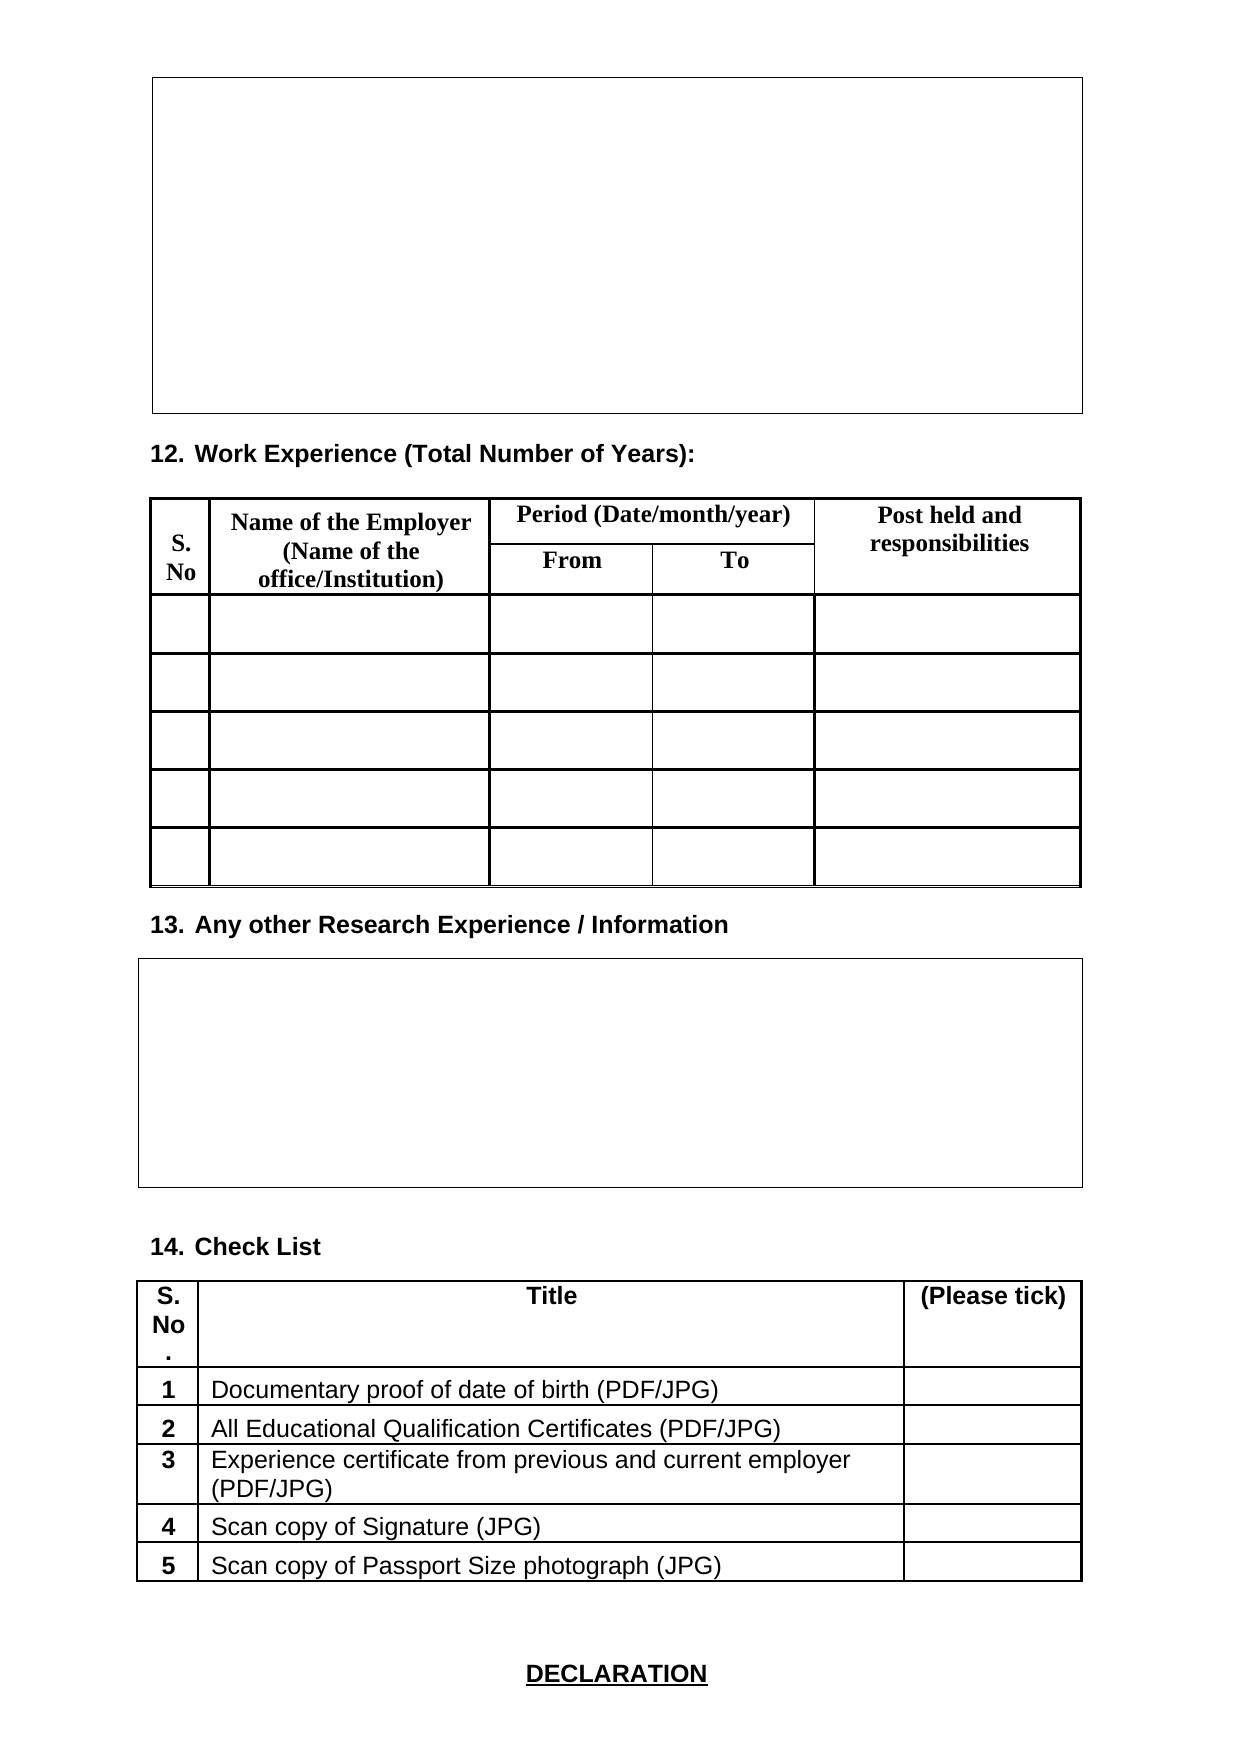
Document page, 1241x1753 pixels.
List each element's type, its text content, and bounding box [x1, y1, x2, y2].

table_header (Please tick) [905, 1282, 1080, 1366]
table_cell [816, 713, 1079, 768]
table_cell [905, 1505, 1080, 1541]
table_cell [211, 713, 488, 768]
table_cell [905, 1368, 1080, 1404]
table_header S. No [152, 500, 208, 593]
table_cell [905, 1543, 1080, 1580]
table_cell 3 [138, 1445, 197, 1503]
table_cell [211, 771, 488, 826]
table_cell [152, 596, 208, 652]
table_cell [816, 596, 1079, 652]
table_cell [152, 829, 208, 884]
table_cell [653, 713, 813, 768]
table_cell 1 [138, 1368, 197, 1404]
table_cell To [653, 545, 814, 593]
table_cell [653, 596, 813, 652]
table_cell [816, 829, 1079, 884]
table_cell Scan copy of Signature (JPG) [199, 1505, 903, 1541]
table_cell [653, 771, 813, 826]
text DECLARATION [526, 1659, 1192, 1688]
table_cell [152, 655, 208, 710]
table_cell [211, 655, 488, 710]
table_header S. No . [138, 1282, 197, 1366]
table_cell [905, 1406, 1080, 1443]
table_cell [491, 829, 652, 884]
table_header Name of the Employer (Name of the office/Institution) [211, 500, 488, 593]
table_cell Documentary proof of date of birth (PDF/JPG) [199, 1368, 903, 1404]
table_cell Experience certificate from previous and current employer (PDF/JPG) [199, 1445, 903, 1503]
table_cell [905, 1445, 1080, 1503]
table_cell 2 [138, 1406, 197, 1443]
table_cell [491, 771, 652, 826]
table_cell [491, 596, 652, 652]
table_cell [653, 829, 813, 884]
table_cell [211, 596, 488, 652]
table_cell [491, 655, 652, 710]
table_cell 4 [138, 1505, 197, 1541]
table_cell [653, 655, 813, 710]
table_cell [211, 829, 488, 884]
list Check List [150, 1232, 1192, 1261]
table_cell [152, 771, 208, 826]
table_header Post held and responsibilities [815, 500, 1079, 593]
table_cell All Educational Qualification Certificates (PDF/JPG) [199, 1406, 903, 1443]
table_cell 5 [138, 1543, 197, 1580]
table_header Title [199, 1282, 903, 1366]
table_cell [152, 713, 208, 768]
list Any other Research Experience / Information [150, 910, 1192, 939]
table_cell [816, 655, 1079, 710]
table_cell [491, 713, 652, 768]
table_cell Scan copy of Passport Size photograph (JPG) [199, 1543, 903, 1580]
table_cell [816, 771, 1079, 826]
table_cell From [491, 545, 652, 593]
list Work Experience (Total Number of Years): [150, 439, 1192, 468]
table_header Period (Date/month/year) [491, 500, 814, 543]
